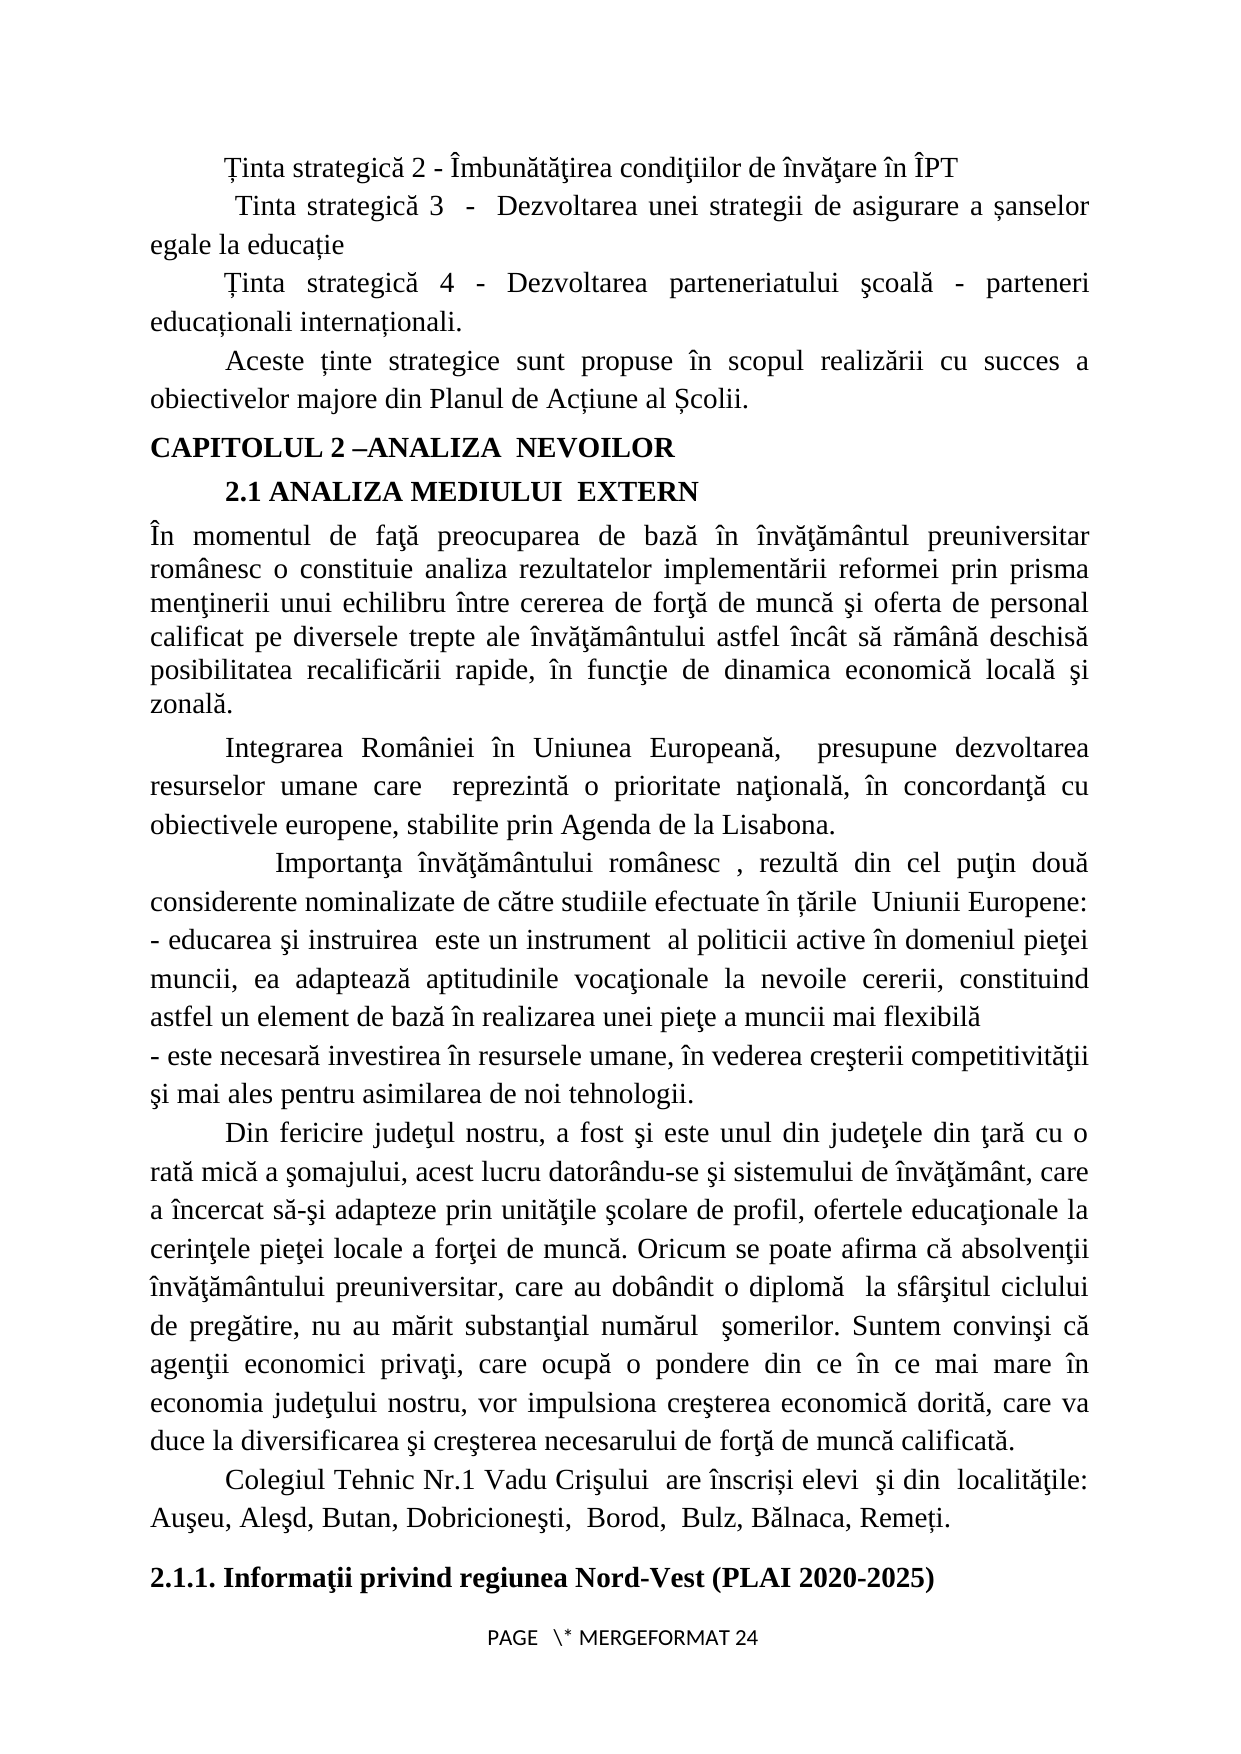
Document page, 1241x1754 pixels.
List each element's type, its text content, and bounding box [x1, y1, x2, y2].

text - educarea şi instruirea este un instrument al politicii active în domeniul pieţei muncii, ea adaptează aptitudinile vocaţionale la nevoile cererii, constituind astfel un element de bază în realizarea unei pieţe a muncii mai flexibilă [150, 922, 1090, 1033]
text CAPITOLUL 2 –ANALIZA NEVOILOR [150, 430, 1090, 464]
text - este necesară investirea în resursele umane, în vederea creşterii competitivităţii şi mai ales pentru asimilarea de noi tehnologii. [150, 1038, 1090, 1110]
text Importanţa învăţământului românesc , rezultă din cel puţin două considerente nominalizate de către studiile efectuate în țările Uniunii Europene: [150, 845, 1090, 917]
text Ținta strategică 4 - Dezvoltarea parteneriatului şcoală ‐ parteneri educaționali internaționali. [150, 266, 1090, 338]
text 2.1 ANALIZA MEDIULUI EXTERN [150, 474, 1090, 508]
text Colegiul Tehnic Nr.1 Vadu Crişului are înscriși elevi şi din localităţile: Auşeu, Aleşd, Butan, Dobricioneşti, Borod, Bulz, Bălnaca, Remeți. [150, 1462, 1090, 1534]
text Ținta strategică 2 - Îmbunătăţirea condiţiilor de învăţare în ÎPT [150, 150, 1090, 183]
text 2.1.1. Informaţii privind regiunea Nord‐Vest (PLAI 2020‐2025) [150, 1560, 1090, 1593]
text Aceste ținte strategice sunt propuse în scopul realizării cu succes a obiectivelor majore din Planul de Acțiune al Școlii. [150, 343, 1090, 415]
text Tinta strategică 3 - Dezvoltarea unei strategii de asigurare a șanselor egale la educație [150, 188, 1090, 261]
text Din fericire judeţul nostru, a fost şi este unul din judeţele din ţară cu o rată mică a şomajului, acest lucru datorându-se şi sistemului de învăţământ, care a încercat să-şi adapteze prin unităţile şcolare de profil, ofertele educaţionale la cerinţele pieţei locale a forţei de muncă. Oricum se poate afirma că absolvenţii învăţământului preuniversitar, care au dobândit o diplomă la sfârşitul ciclului de pregătire, nu au mărit substanţial numărul şomerilor. Suntem convinşi că agenţii economici privaţi, care ocupă o pondere din ce în ce mai mare în economia judeţului nostru, vor impulsiona creşterea economică dorită, care va duce la diversificarea şi creşterea necesarului de forţă de muncă calificată. [150, 1115, 1090, 1457]
text În momentul de faţă preocuparea de bază în învăţământul preuniversitar românesc o constituie analiza rezultatelor implementării reformei prin prisma menţinerii unui echilibru între cererea de forţă de muncă şi oferta de personal calificat pe diversele trepte ale învăţământului astfel încât să rămână deschisă posibilitatea recalificării rapide, în funcţie de dinamica economică locală şi zonală. [150, 518, 1090, 719]
text Integrarea României în Uniunea Europeană, presupune dezvoltarea resurselor umane care reprezintă o prioritate naţională, în concordanţă cu obiectivele europene, stabilite prin Agenda de la Lisabona. [150, 730, 1090, 840]
